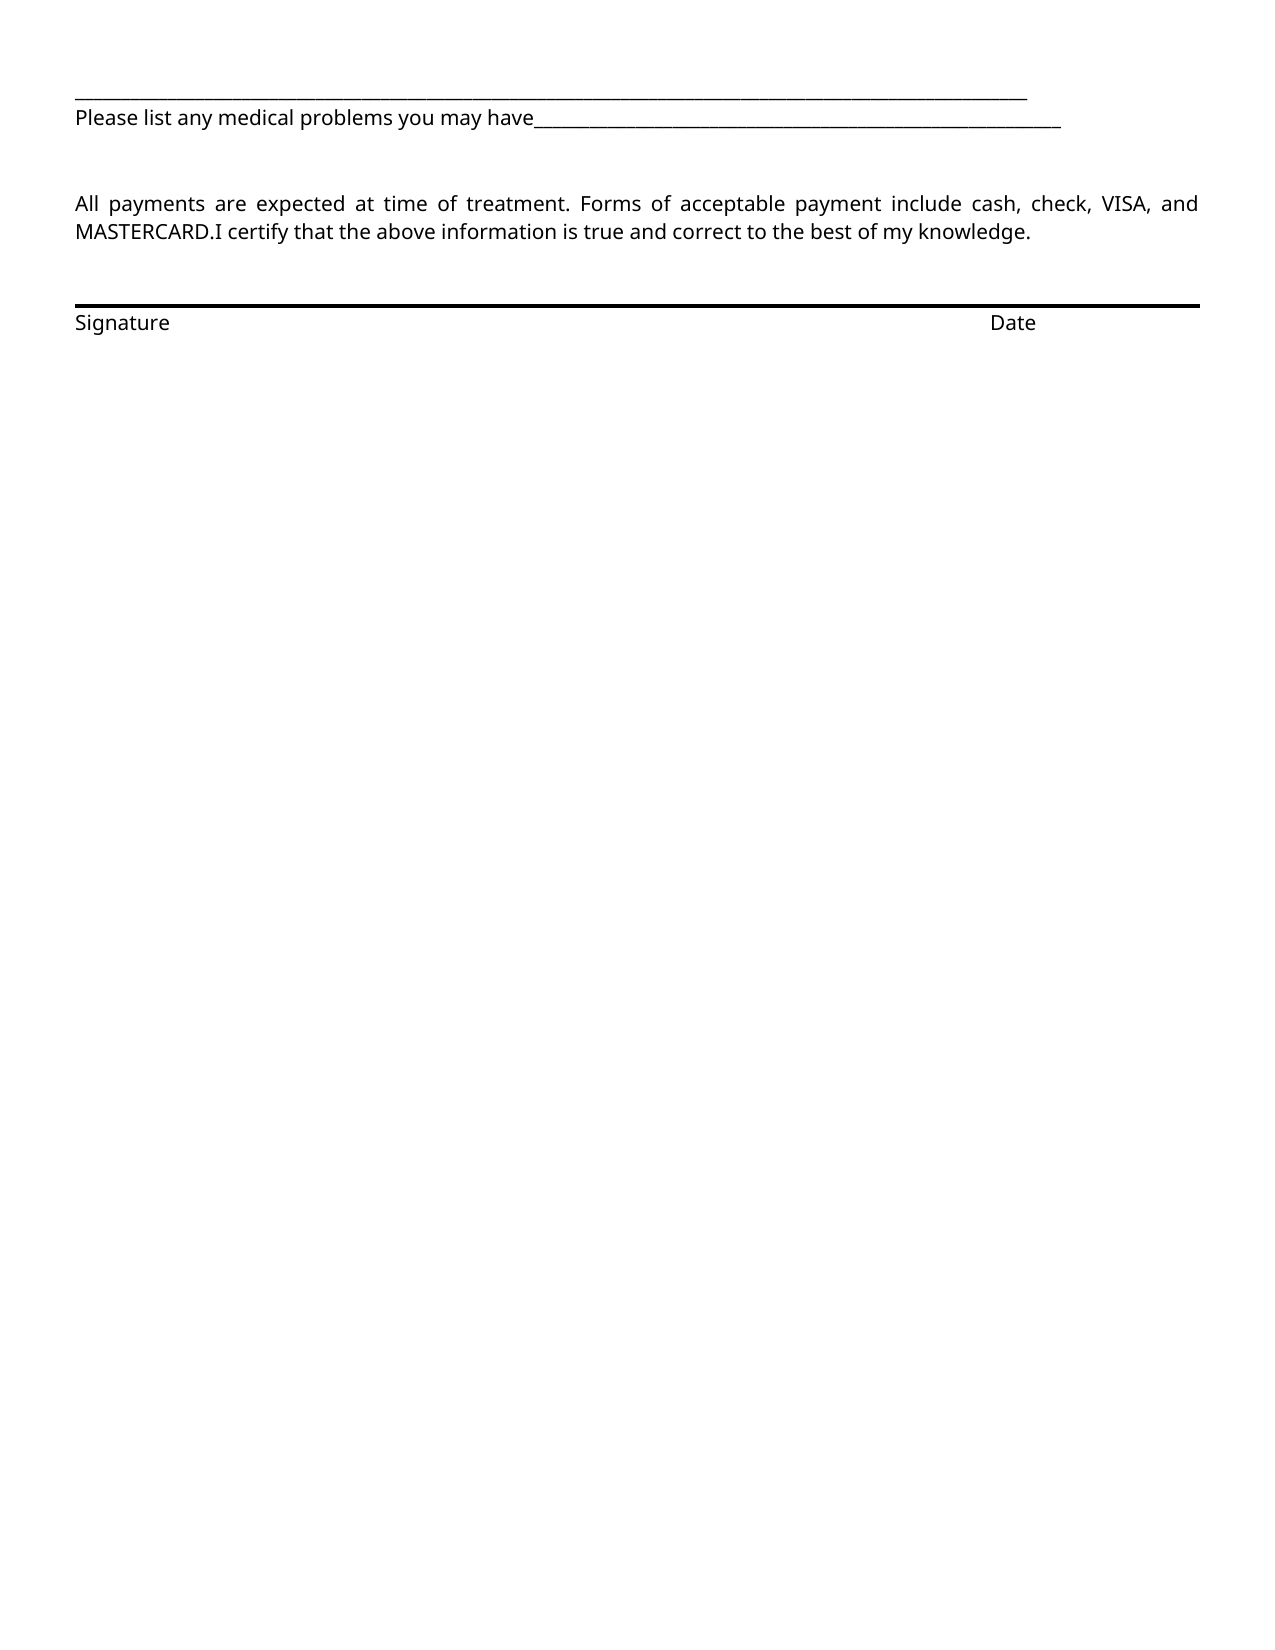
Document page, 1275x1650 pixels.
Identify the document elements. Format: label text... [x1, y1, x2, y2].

text Signature Date [75, 308, 1200, 336]
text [75, 75, 1200, 103]
text Please list any medical problems you may have_________________________________________________________ [75, 103, 1200, 132]
text All payments are expected at time of treatment. Forms of acceptable payment include cash, check, VISA, and MASTERCARD.I certify that the above information is true and correct to the best of my knowledge. [75, 189, 1200, 246]
